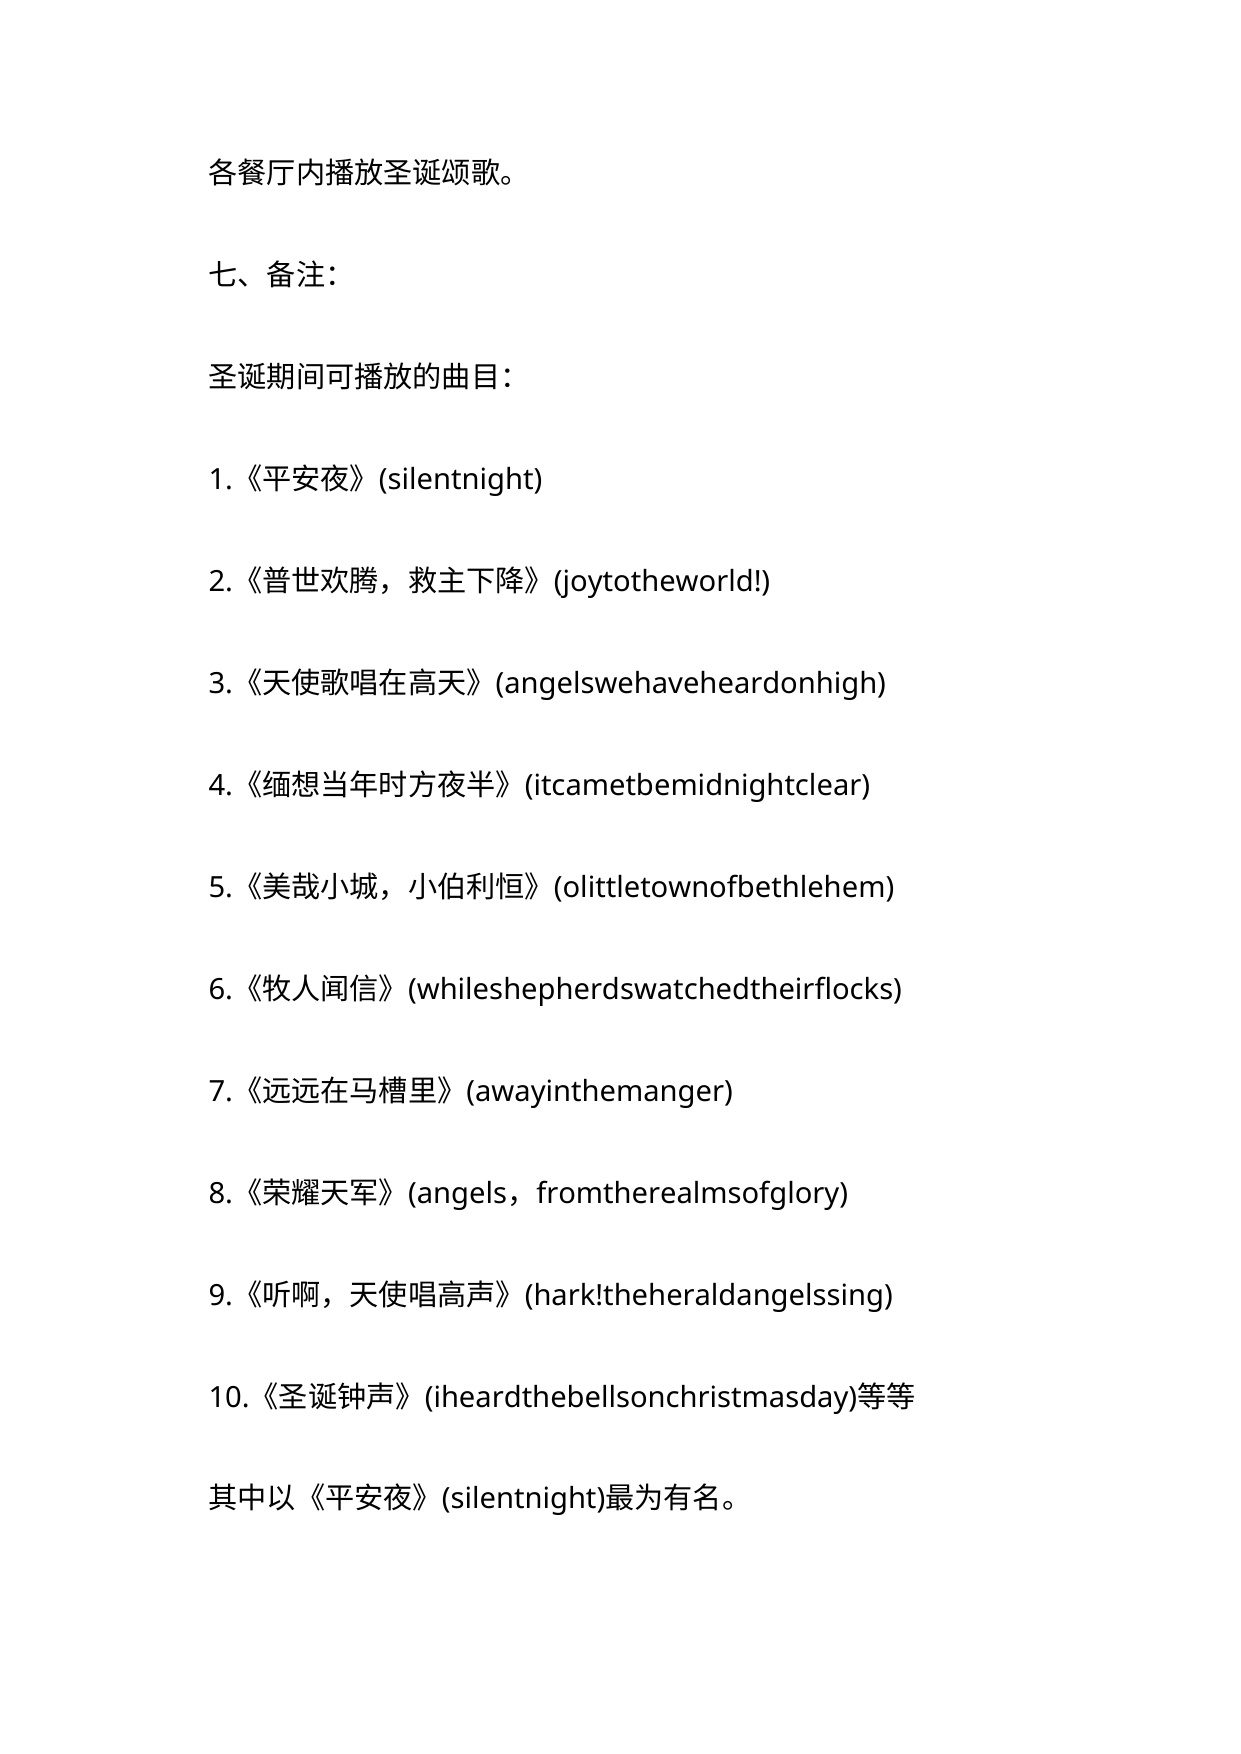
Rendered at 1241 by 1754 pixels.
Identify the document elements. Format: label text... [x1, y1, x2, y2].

text 7.《远远在马槽里》(awayinthemanger) [150, 1067, 1090, 1109]
text 1.《平安夜》(silentnight) [150, 455, 1090, 498]
text 6.《牧人闻信》(whileshepherdswatchedtheirflocks) [150, 965, 1090, 1008]
text 2.《普世欢腾，救主下降》(joytotheworld!) [150, 557, 1090, 600]
text 其中以《平安夜》(silentnight)最为有名。 [150, 1475, 1090, 1517]
text 9.《听啊，天使唱高声》(hark!theheraldangelssing) [150, 1271, 1090, 1313]
text 七、备注： [150, 252, 1090, 294]
text 各餐厅内播放圣诞颂歌。 [150, 150, 1090, 192]
text 4.《缅想当年时方夜半》(itcametbemidnightclear) [150, 761, 1090, 804]
text 8.《荣耀天军》(angels，fromtherealmsofglory) [150, 1169, 1090, 1212]
text 10.《圣诞钟声》(iheardthebellsonchristmasday)等等 [150, 1373, 1090, 1416]
text 圣诞期间可播放的曲目： [150, 353, 1090, 396]
text 3.《天使歌唱在高天》(angelswehaveheardonhigh) [150, 659, 1090, 702]
text 5.《美哉小城，小伯利恒》(olittletownofbethlehem) [150, 863, 1090, 906]
